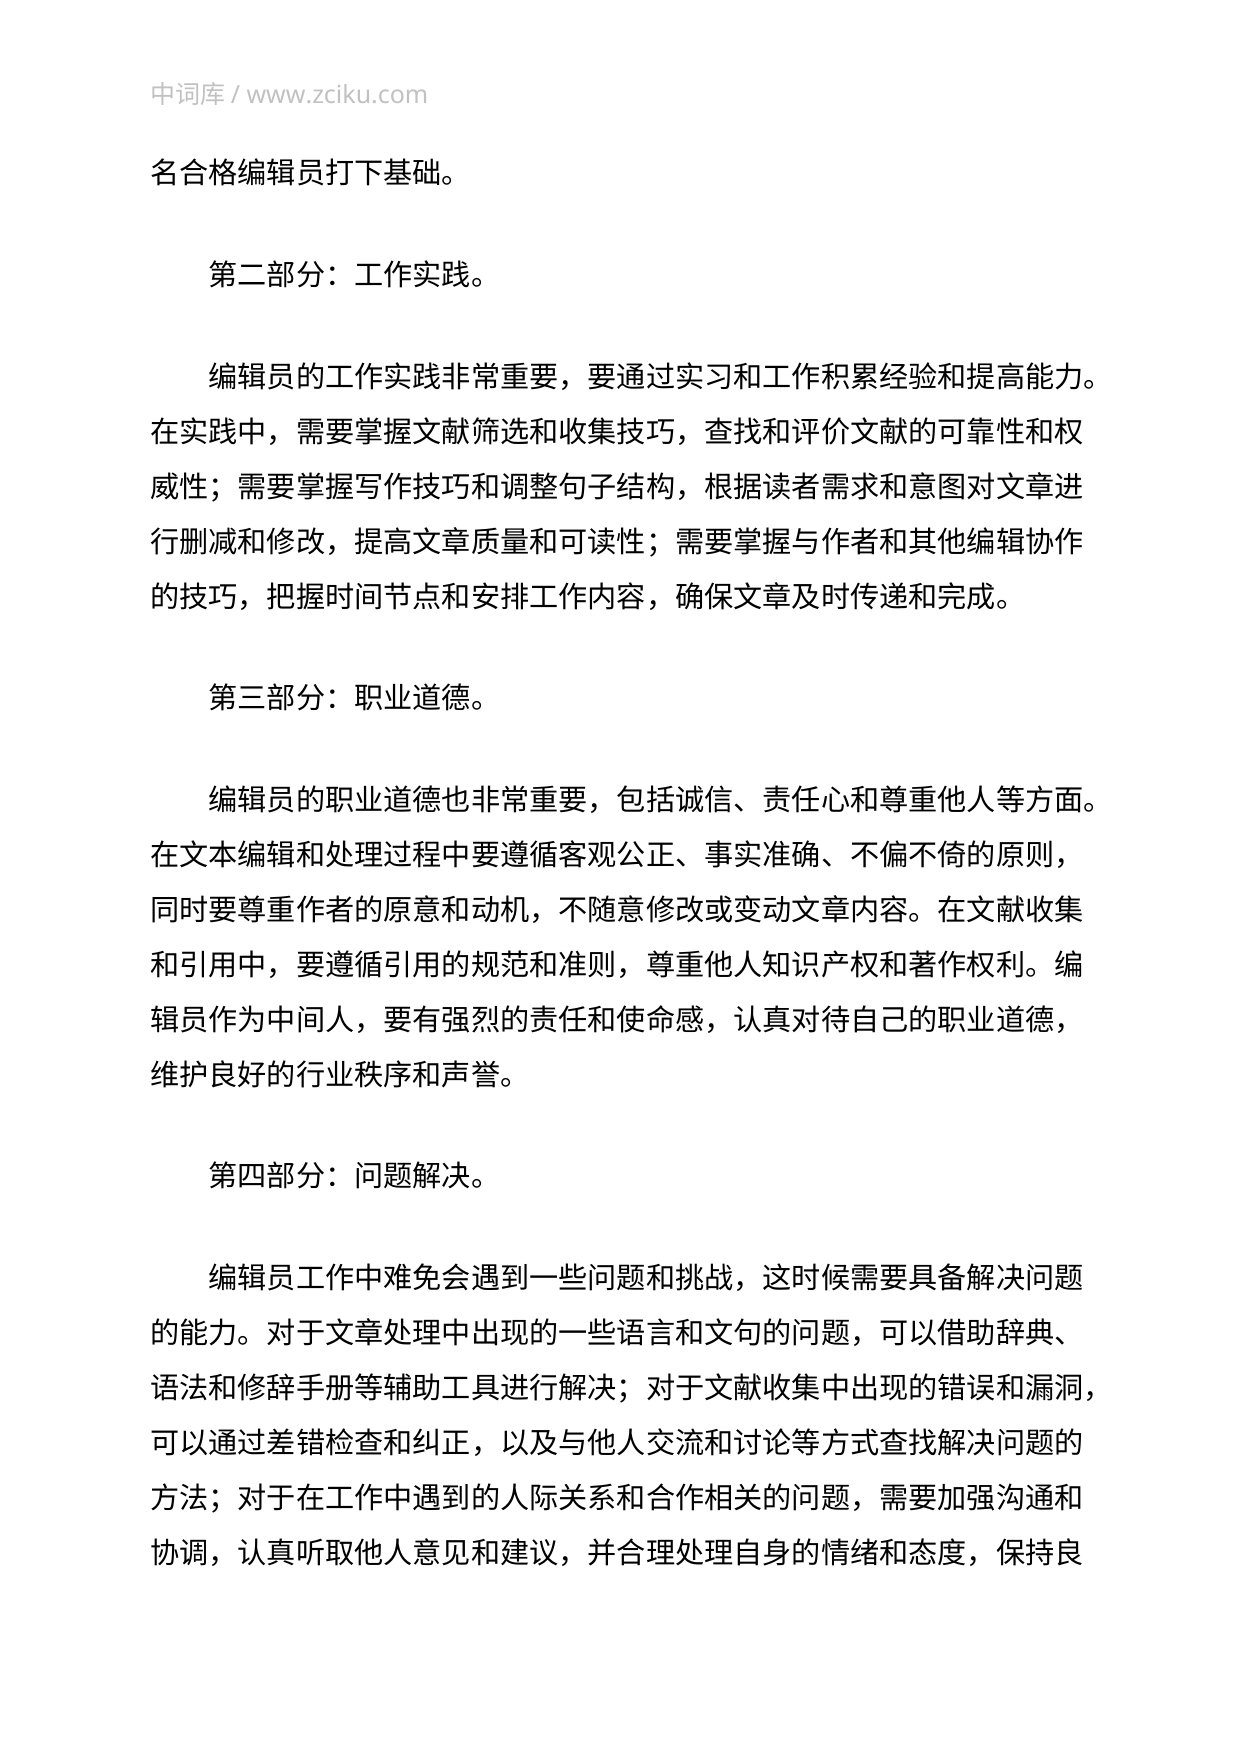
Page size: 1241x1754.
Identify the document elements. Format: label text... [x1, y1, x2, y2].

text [150, 150, 1090, 192]
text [150, 1255, 1090, 1571]
text 编辑员的工作实践非常重要，要通过实习和工作积累经验和提高能力。在实践中，需要掌握文献筛选和收集技巧，查找和评价文献的可靠性和权威性；需要掌握写作技巧和调整句子结构，根据读者需求和意图对文章进行删减和修改，提高文章质量和可读性；需要掌握与作者和其他编辑协作的技巧，把握时间节点和安排工作内容，确保文章及时传递和完成。 [150, 353, 1090, 615]
text 编辑员的职业道德也非常重要，包括诚信、责任心和尊重他人等方面。在文本编辑和处理过程中要遵循客观公正、事实准确、不偏不倚的原则，同时要尊重作者的原意和动机，不随意修改或变动文章内容。在文献收集和引用中，要遵循引用的规范和准则，尊重他人知识产权和著作权利。编辑员作为中间人，要有强烈的责任和使命感，认真对待自己的职业道德，维护良好的行业秩序和声誉。 [150, 777, 1090, 1093]
text 第二部分：工作实践。 [150, 252, 1090, 294]
text 第四部分：问题解决。 [150, 1153, 1090, 1195]
text 第三部分：职业道德。 [150, 675, 1090, 717]
